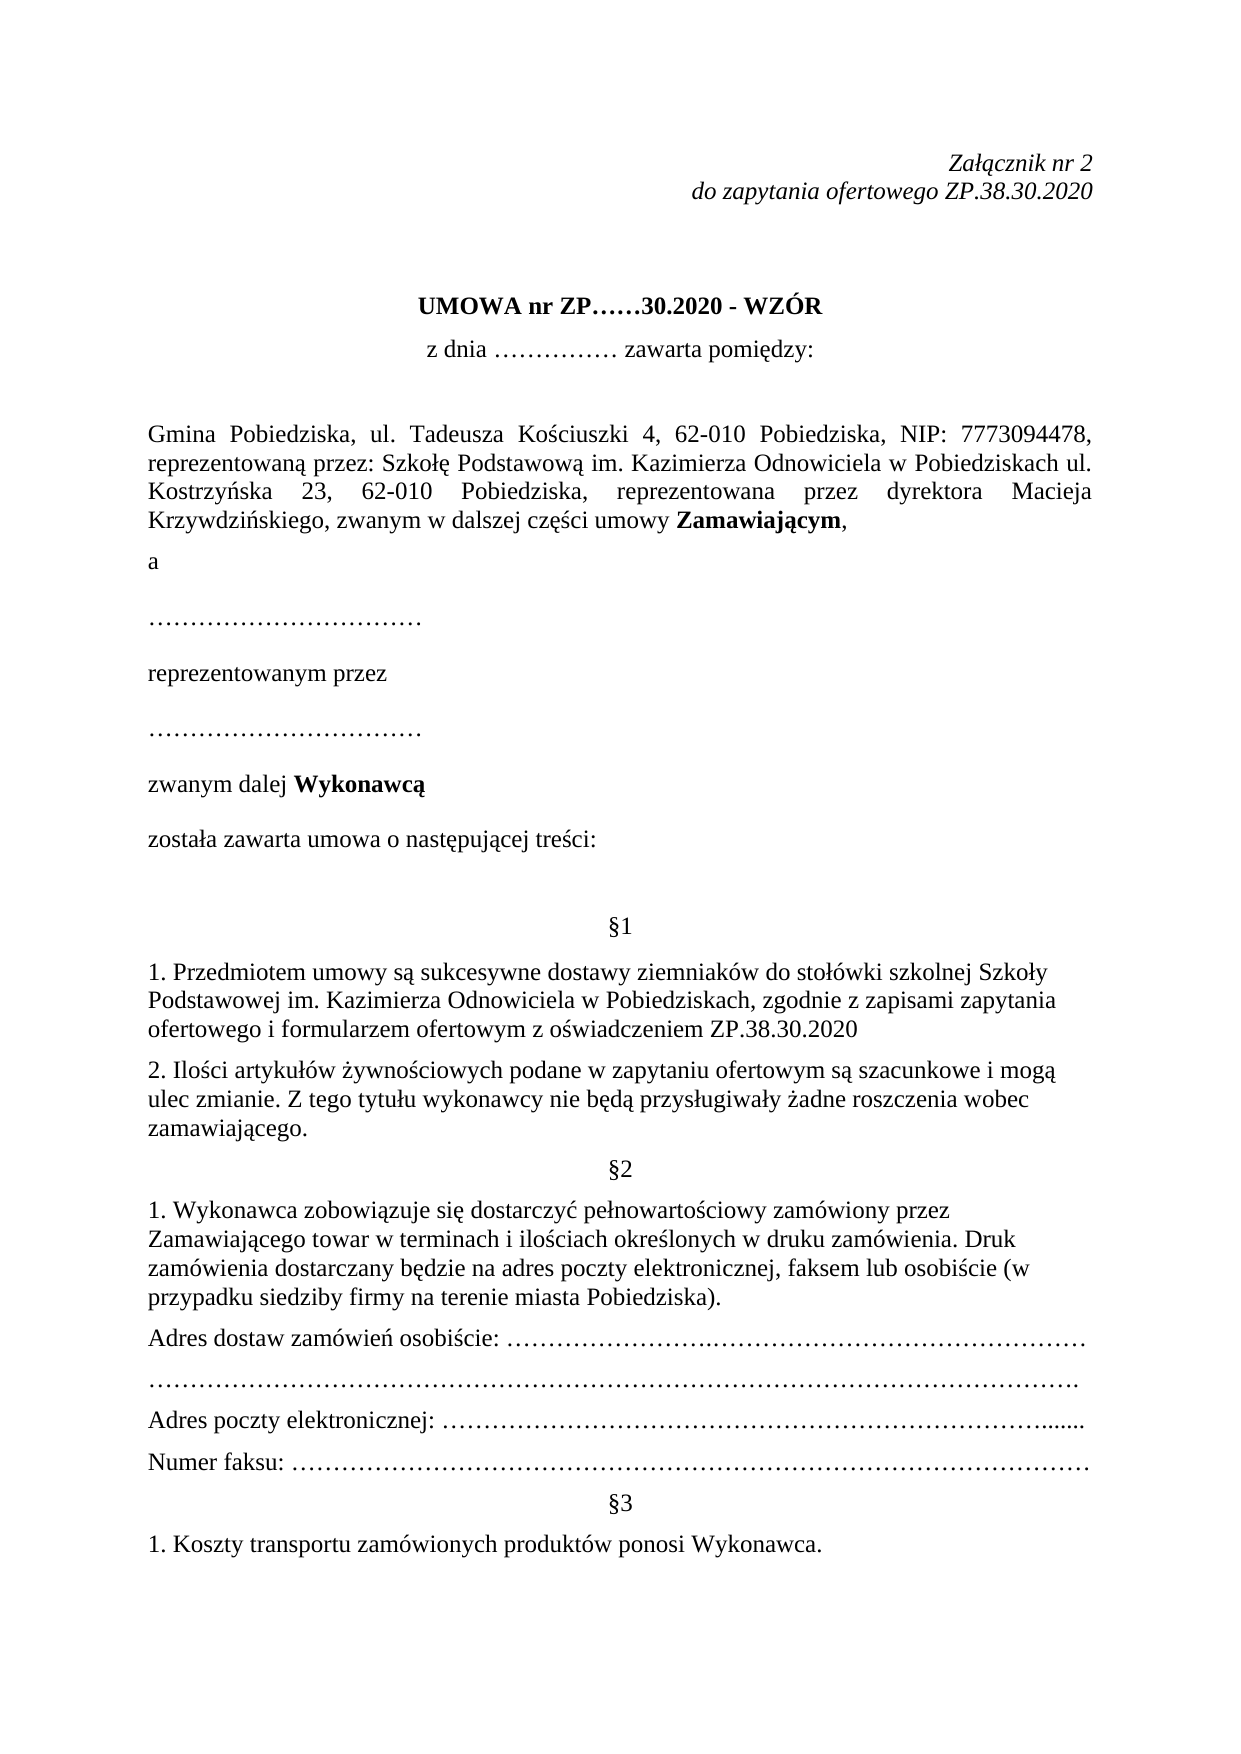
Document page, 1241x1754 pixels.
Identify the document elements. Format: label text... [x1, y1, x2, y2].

text z dnia …………… zawarta pomiędzy: [148, 334, 1093, 363]
text Adres poczty elektronicznej: ………………………………………………………………....... [148, 1406, 1093, 1434]
text Załącznik nr 2 [148, 148, 1093, 176]
text §1 [148, 911, 1093, 940]
text Gmina Pobiedziska, ul. Tadeusza Kościuszki 4, 62-010 Pobiedziska, NIP: 7773094478, reprezentowaną przez: Szkołę Podstawową im. Kazimierza Odnowiciela w Pobiedziskach ul. Kostrzyńska 23, 62-010 Pobiedziska, reprezentowana przez dyrektora Macieja Krzywdzińskiego, zwanym w dalszej części umowy Zamawiającym, [148, 419, 1093, 534]
text reprezentowanym przez [148, 658, 1093, 686]
text …………………………… [148, 602, 1093, 631]
text §3 [148, 1488, 1093, 1517]
text §2 [148, 1154, 1093, 1183]
text UMOWA nr ZP……30.2020 - WZÓR [148, 291, 1093, 320]
text 1. Przedmiotem umowy są sukcesywne dostawy ziemniaków do stołówki szkolnej Szkoły Podstawowej im. Kazimierza Odnowiciela w Pobiedziskach, zgodnie z zapisami zapytania ofertowego i formularzem ofertowym z oświadczeniem ZP.38.30.2020 [148, 957, 1093, 1043]
text …………………………………………………………………………………………………. [148, 1364, 1093, 1393]
text Adres dostaw zamówień osobiście: …………………….……………………………………… [148, 1323, 1093, 1352]
text do zapytania ofertowego ZP.38.30.2020 [148, 176, 1093, 205]
text Numer faksu: …………………………………………………………………………………… [148, 1447, 1093, 1476]
text zwanym dalej Wykonawcą [148, 769, 1093, 798]
text 1. Koszty transportu zamówionych produktów ponosi Wykonawca. [148, 1529, 1093, 1558]
text została zawarta umowa o następującej treści: [148, 824, 1093, 853]
text …………………………… [148, 713, 1093, 742]
text a [148, 546, 1093, 575]
text 1. Wykonawca zobowiązuje się dostarczyć pełnowartościowy zamówiony przez Zamawiającego towar w terminach i ilościach określonych w druku zamówienia. Druk zamówienia dostarczany będzie na adres poczty elektronicznej, faksem lub osobiście (w przypadku siedziby firmy na terenie miasta Pobiedziska). [148, 1196, 1093, 1311]
text 2. Ilości artykułów żywnościowych podane w zapytaniu ofertowym są szacunkowe i mogą ulec zmianie. Z tego tytułu wykonawcy nie będą przysługiwały żadne roszczenia wobec zamawiającego. [148, 1056, 1093, 1142]
